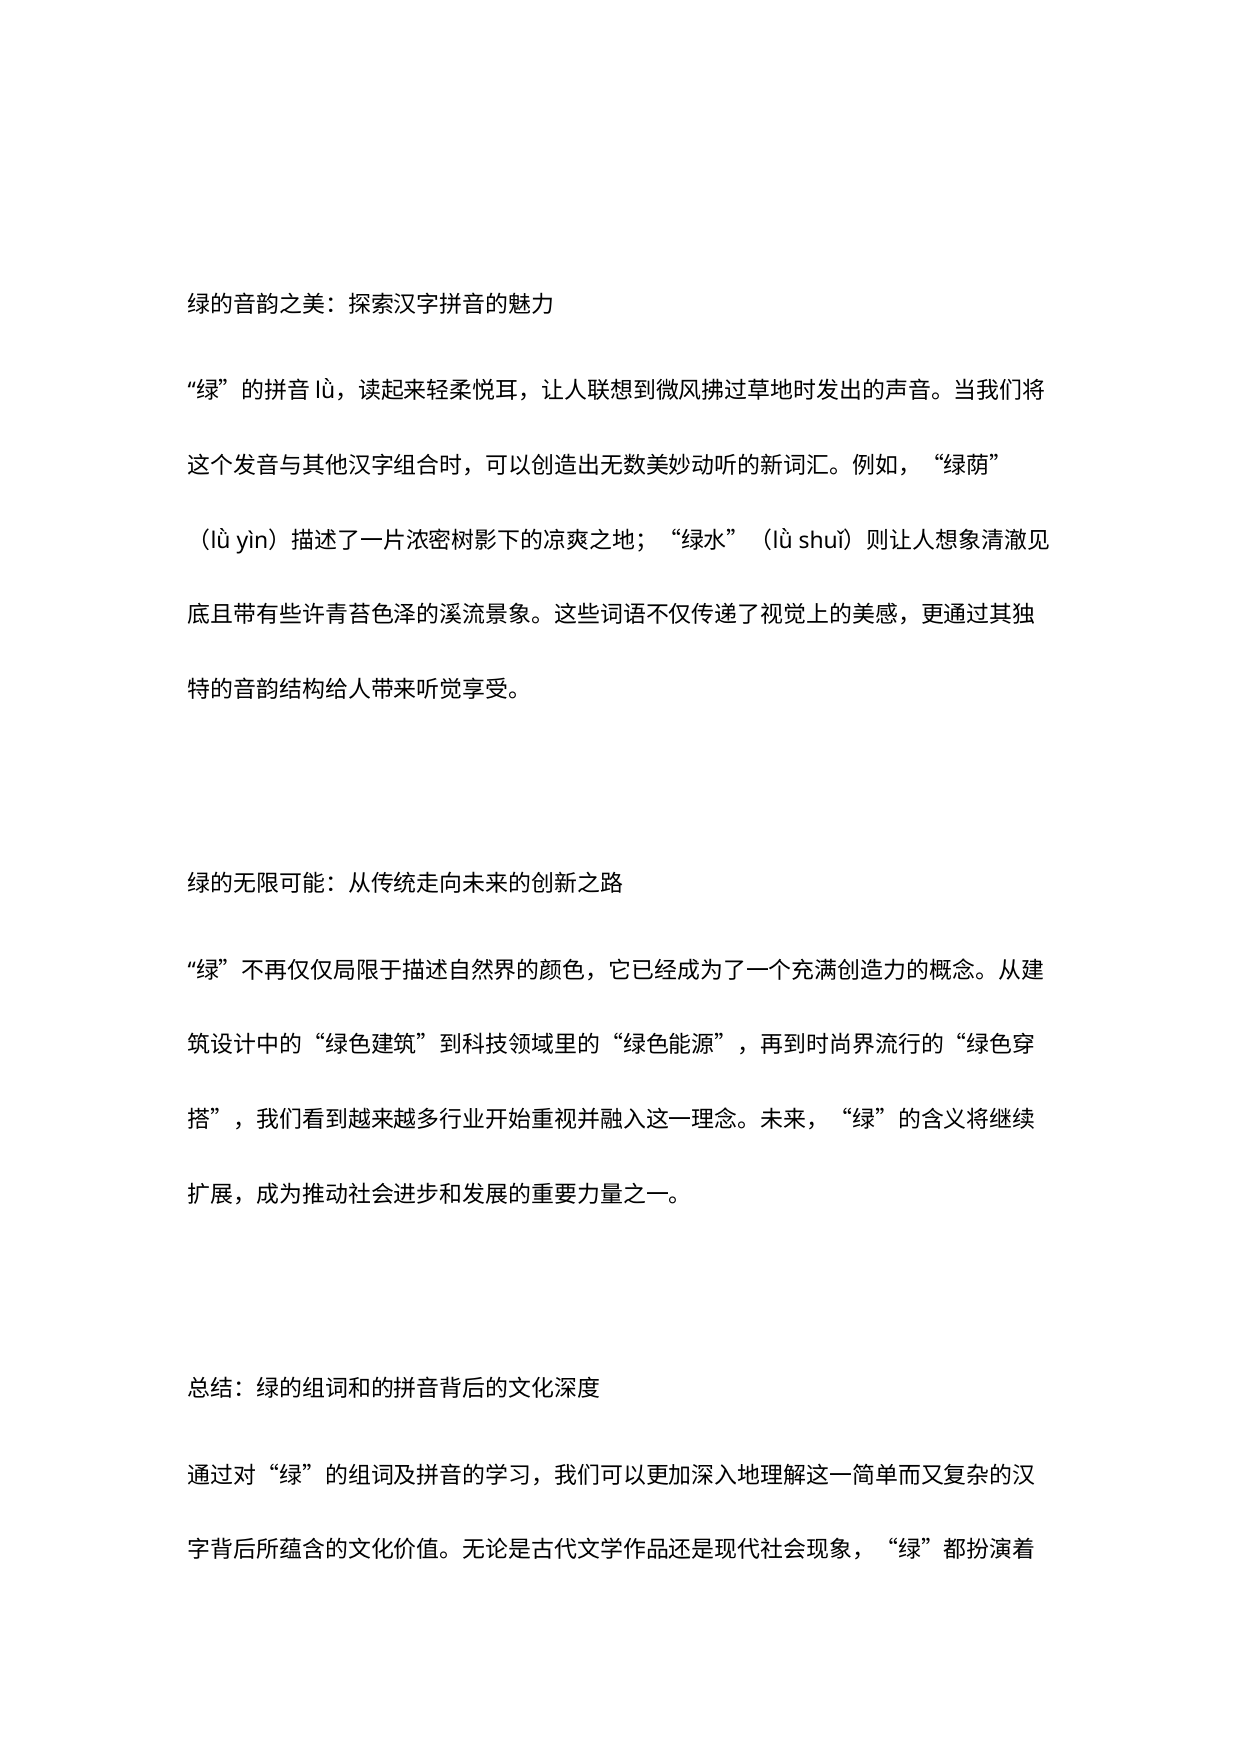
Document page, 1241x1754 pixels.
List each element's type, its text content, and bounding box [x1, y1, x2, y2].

text 绿的音韵之美：探索汉字拼音的魅力 [187, 270, 1053, 335]
text 绿的无限可能：从传统走向未来的创新之路 [187, 849, 1053, 914]
text “绿”的拼音lǜ，读起来轻柔悦耳，让人联想到微风拂过草地时发出的声音。当我们将这个发音与其他汉字组合时，可以创造出无数美妙动听的新词汇。例如，“绿荫”（lǜ yìn）描述了一片浓密树影下的凉爽之地；“绿水”（lǜ shuǐ）则让人想象清澈见底且带有些许青苔色泽的溪流景象。这些词语不仅传递了视觉上的美感，更通过其独特的音韵结构给人带来听觉享受。 [187, 356, 1053, 720]
text “绿”不再仅仅局限于描述自然界的颜色，它已经成为了一个充满创造力的概念。从建筑设计中的“绿色建筑”到科技领域里的“绿色能源”，再到时尚界流行的“绿色穿搭”，我们看到越来越多行业开始重视并融入这一理念。未来，“绿”的含义将继续扩展，成为推动社会进步和发展的重要力量之一。 [187, 936, 1053, 1225]
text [187, 1441, 1053, 1580]
text 总结：绿的组词和的拼音背后的文化深度 [187, 1354, 1053, 1419]
